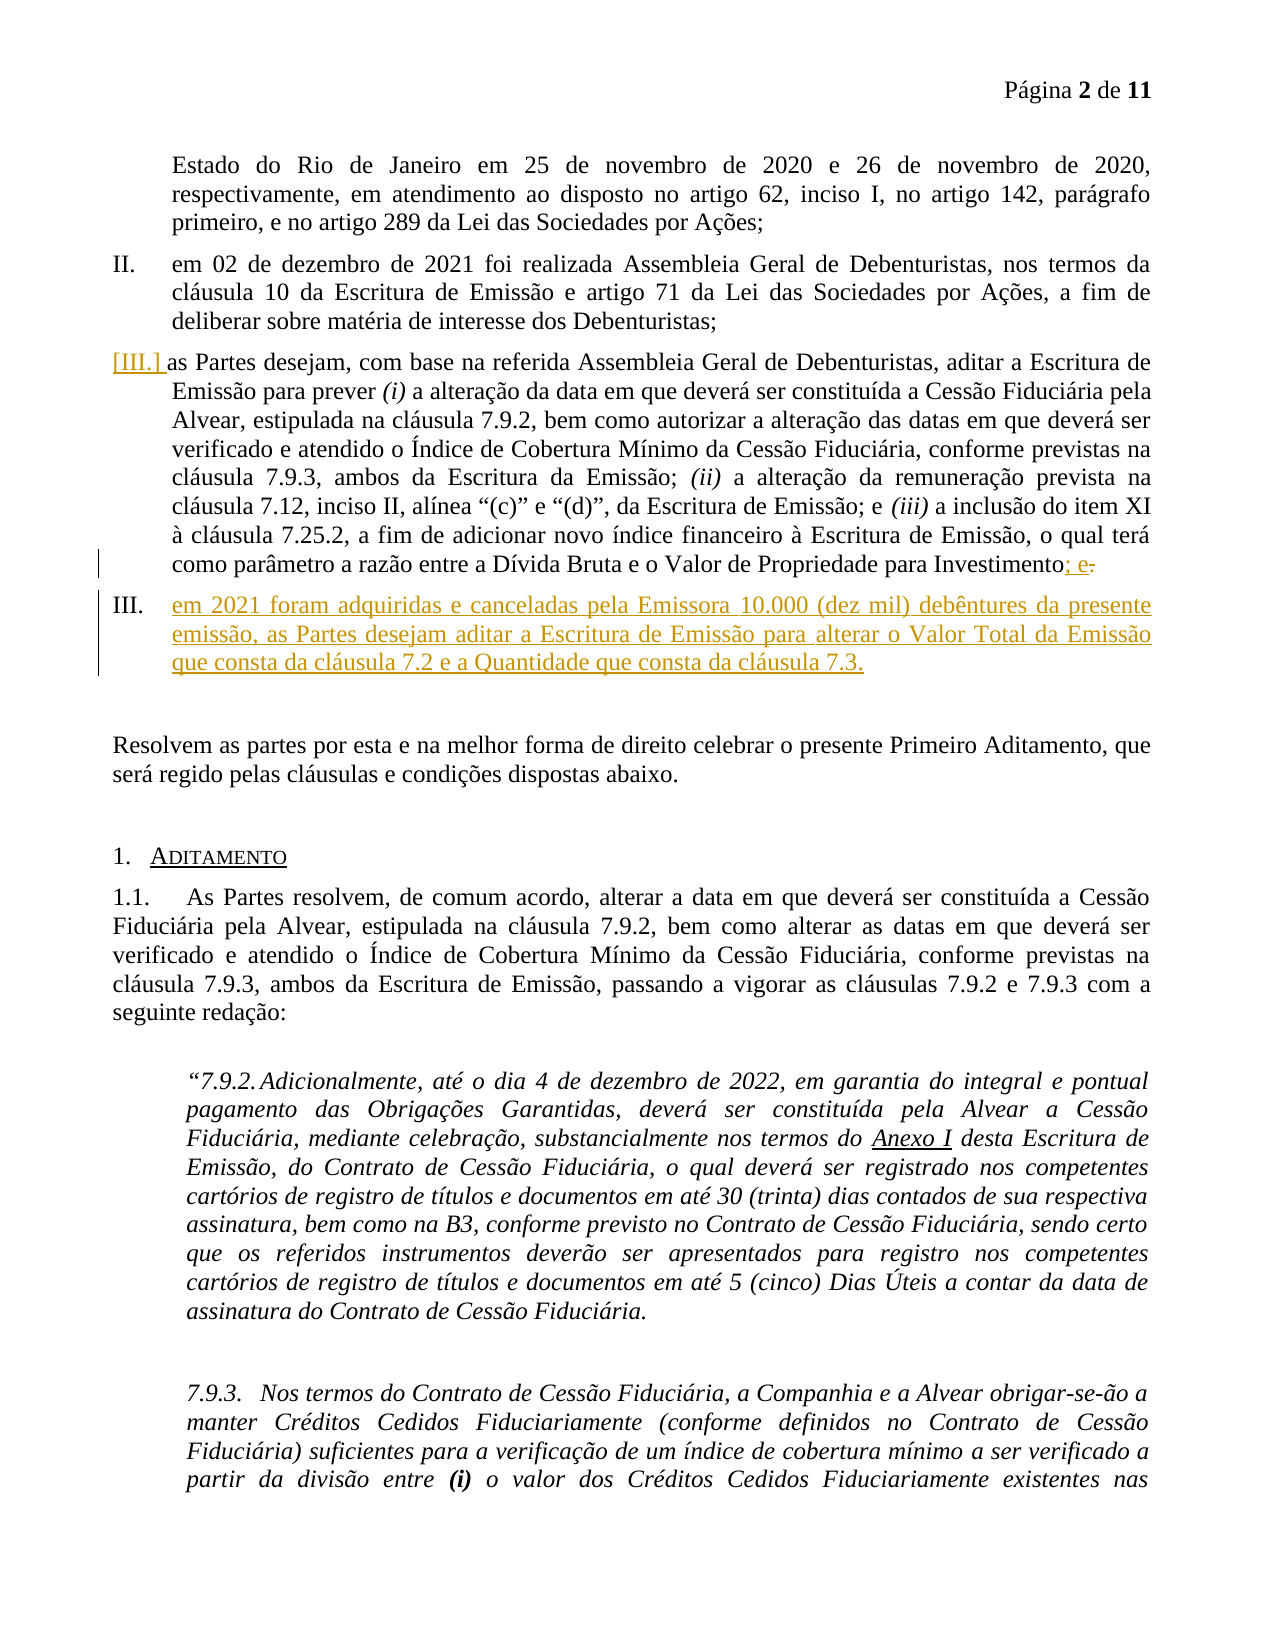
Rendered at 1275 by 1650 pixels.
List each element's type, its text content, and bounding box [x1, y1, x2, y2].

list Aditamento [112, 841, 1152, 870]
text “7.9.2. Adicionalmente, até o dia 4 de dezembro de 2022, em garantia do integral e pontual pagamento das Obrigações Garantidas, deverá ser constituída pela Alvear a Cessão Fiduciária, mediante celebração, substancialmente nos termos do Anexo I desta Escritura de Emissão, do Contrato de Cessão Fiduciária, o qual deverá ser registrado nos competentes cartórios de registro de títulos e documentos em até 30 (trinta) dias contados de sua respectiva assinatura, bem como na B3, conforme previsto no Contrato de Cessão Fiduciária, sendo certo que os referidos instrumentos deverão ser apresentados para registro nos competentes cartórios de registro de títulos e documentos em até 5 (cinco) Dias Úteis a contar da data de assinatura do Contrato de Cessão Fiduciária. [186, 1066, 1152, 1324]
list as Partes desejam, com base na referida Assembleia Geral de Debenturistas, aditar a Escritura de Emissão para prever (i) a alteração da data em que deverá ser constituída a Cessão Fiduciária pela Alvear, estipulada na cláusula 7.9.2, bem como autorizar a alteração das datas em que deverá ser verificado e atendido o Índice de Cobertura Mínimo da Cessão Fiduciária, conforme previstas na cláusula 7.9.3, ambos da Escritura da Emissão; (ii) a alteração da remuneração prevista na cláusula 7.12, inciso II, alínea “(c)” e “(d)”, da Escritura de Emissão; e (iii) a inclusão do item XI à cláusula 7.25.2, a fim de adicionar novo índice financeiro à Escritura de Emissão, o qual terá como parâmetro a razão entre a Dívida Bruta e o Valor de Propriedade para Investimento [112, 347, 1152, 577]
list As Partes resolvem, de comum acordo, alterar a data em que deverá ser constituída a Cessão Fiduciária pela Alvear, estipulada na cláusula 7.9.2, bem como alterar as datas em que deverá ser verificado e atendido o Índice de Cobertura Mínimo da Cessão Fiduciária, conforme previstas na cláusula 7.9.3, ambos da Escritura de Emissão, passando a vigorar as cláusulas 7.9.2 e 7.9.3 com a seguinte redação: [112, 882, 1152, 1026]
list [112, 150, 1152, 236]
list em 02 de dezembro de 2021 foi realizada Assembleia Geral de Debenturistas, nos termos da cláusula 10 da Escritura de Emissão e artigo 71 da Lei das Sociedades por Ações, a fim de deliberar sobre matéria de interesse dos Debenturistas; [112, 249, 1152, 335]
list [186, 1378, 1152, 1493]
list Resolvem as partes por esta e na melhor forma de direito celebrar o presente Primeiro Aditamento, que será regido pelas cláusulas e condições dispostas abaixo. [112, 730, 1152, 787]
